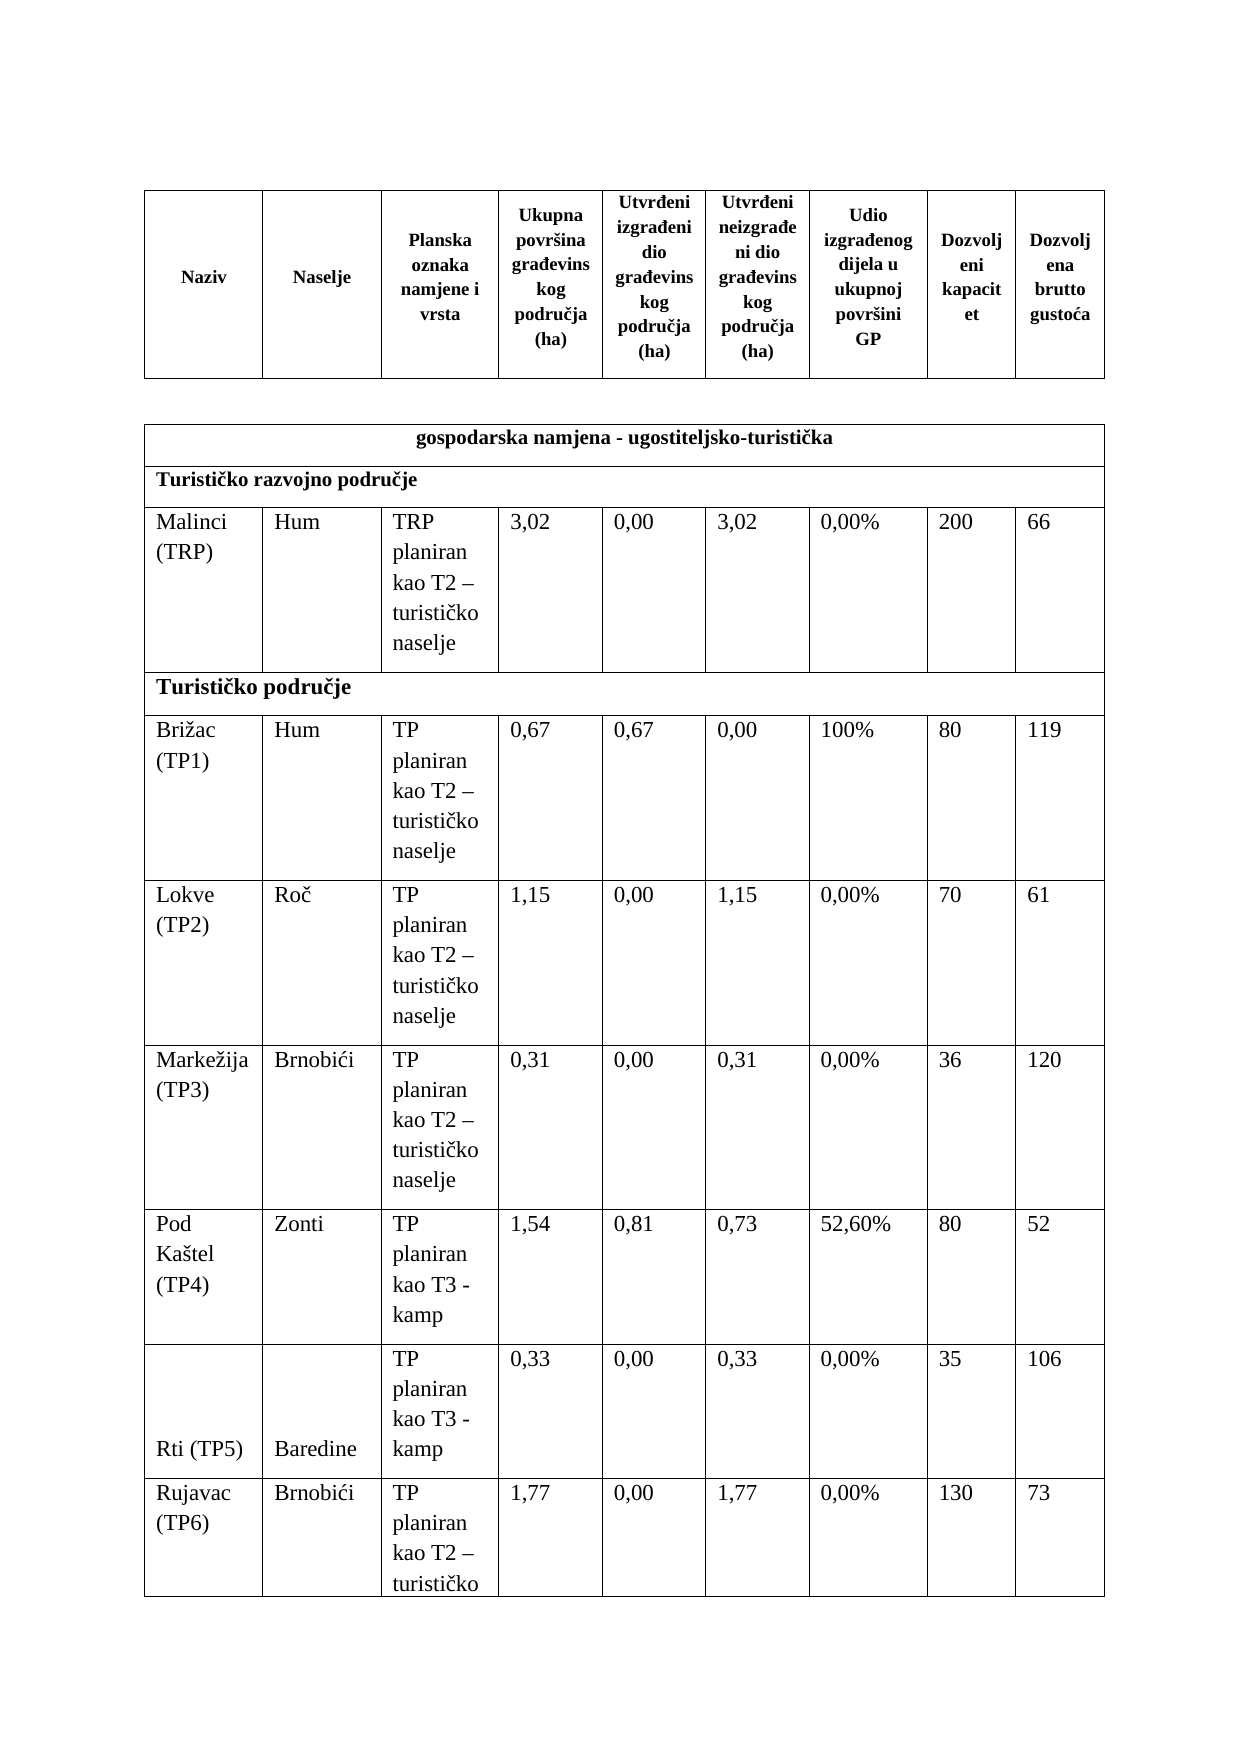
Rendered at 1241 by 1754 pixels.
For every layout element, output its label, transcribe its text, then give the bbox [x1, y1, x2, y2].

table_cell Zonti [263, 1210, 381, 1343]
table_cell 1,15 [706, 881, 809, 1044]
table_cell 70 [928, 881, 1015, 1044]
table_cell 0,31 [706, 1046, 809, 1209]
table_cell 1,54 [499, 1210, 602, 1343]
table_cell 0,33 [706, 1345, 809, 1478]
table_cell Rujavac (TP6) [145, 1479, 262, 1596]
table_cell Brnobići [263, 1479, 381, 1596]
table_cell 0,00 [603, 881, 705, 1044]
table_header Naselje [263, 191, 381, 378]
table_cell Malinci (TRP) [145, 508, 262, 672]
table_cell TP planiran kao T2 – turističko naselje [382, 716, 498, 880]
table_cell 0,67 [499, 716, 602, 880]
table_header gospodarska namjena - ugostiteljsko-turistička [145, 425, 1104, 466]
table_cell 0,00 [603, 508, 705, 672]
table_cell TP planiran kao T3 - kamp [382, 1345, 498, 1478]
table_cell Turističko područje [145, 673, 1104, 715]
table_cell 1,77 [499, 1479, 602, 1596]
table_cell 120 [1016, 1046, 1104, 1209]
table_cell TP planiran kao T2 – turističko naselje [382, 881, 498, 1044]
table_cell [382, 1479, 498, 1596]
table_cell Roč [263, 881, 381, 1044]
table_cell 3,02 [499, 508, 602, 672]
table_header Utvrđeni izgrađeni dio građevinskog područja (ha) [603, 191, 705, 378]
table_cell 0,00 [603, 1345, 705, 1478]
table_cell 0,00 [603, 1479, 705, 1596]
table_cell 0,81 [603, 1210, 705, 1343]
table_cell 130 [928, 1479, 1015, 1596]
table_cell TRP planiran kao T2 – turističko naselje [382, 508, 498, 672]
table_cell 61 [1016, 881, 1104, 1044]
table_header Naziv [145, 191, 262, 378]
table_cell Hum [263, 508, 381, 672]
table_cell 35 [928, 1345, 1015, 1478]
table_cell Markežija (TP3) [145, 1046, 262, 1209]
table_cell Pod Kaštel (TP4) [145, 1210, 262, 1343]
table_cell 80 [928, 1210, 1015, 1343]
table_cell 80 [928, 716, 1015, 880]
table_cell Brnobići [263, 1046, 381, 1209]
table_header Udio izgrađenog dijela u ukupnoj površini GP [810, 191, 927, 378]
table_cell 52,60% [810, 1210, 927, 1343]
table_cell Hum [263, 716, 381, 880]
table_cell 36 [928, 1046, 1015, 1209]
table_cell 106 [1016, 1345, 1104, 1478]
table_header Dozvoljena brutto gustoća [1016, 191, 1104, 378]
table_cell 0,00% [810, 881, 927, 1044]
table_cell 0,31 [499, 1046, 602, 1209]
table_cell 0,00% [810, 1345, 927, 1478]
table_cell TP planiran kao T3 - kamp [382, 1210, 498, 1343]
table_cell 52 [1016, 1210, 1104, 1343]
table_cell 1,15 [499, 881, 602, 1044]
table_cell 0,00% [810, 1479, 927, 1596]
table_header Planska oznaka namjene i vrsta [382, 191, 498, 378]
table_header Utvrđeni neizgrađeni dio građevinskog područja (ha) [706, 191, 809, 378]
table_cell 0,00 [603, 1046, 705, 1209]
table_cell 73 [1016, 1479, 1104, 1596]
table_cell Rti (TP5) [145, 1345, 262, 1478]
table_cell 200 [928, 508, 1015, 672]
table_cell 0,00% [810, 1046, 927, 1209]
table_cell 0,00 [706, 716, 809, 880]
table_cell 119 [1016, 716, 1104, 880]
table_cell TP planiran kao T2 – turističko naselje [382, 1046, 498, 1209]
table_cell 0,33 [499, 1345, 602, 1478]
table_cell Baredine [263, 1345, 381, 1478]
table_cell Brižac (TP1) [145, 716, 262, 880]
table_cell 0,73 [706, 1210, 809, 1343]
table_cell 0,00% [810, 508, 927, 672]
table_cell 3,02 [706, 508, 809, 672]
table_cell 0,67 [603, 716, 705, 880]
table_cell 100% [810, 716, 927, 880]
table_cell Turističko razvojno područje [145, 467, 1104, 507]
table_header Dozvoljeni kapacitet [928, 191, 1015, 378]
table_cell Lokve (TP2) [145, 881, 262, 1044]
table_header Ukupna površina građevinskog područja (ha) [499, 191, 602, 378]
table_cell 1,77 [706, 1479, 809, 1596]
table_cell 66 [1016, 508, 1104, 672]
